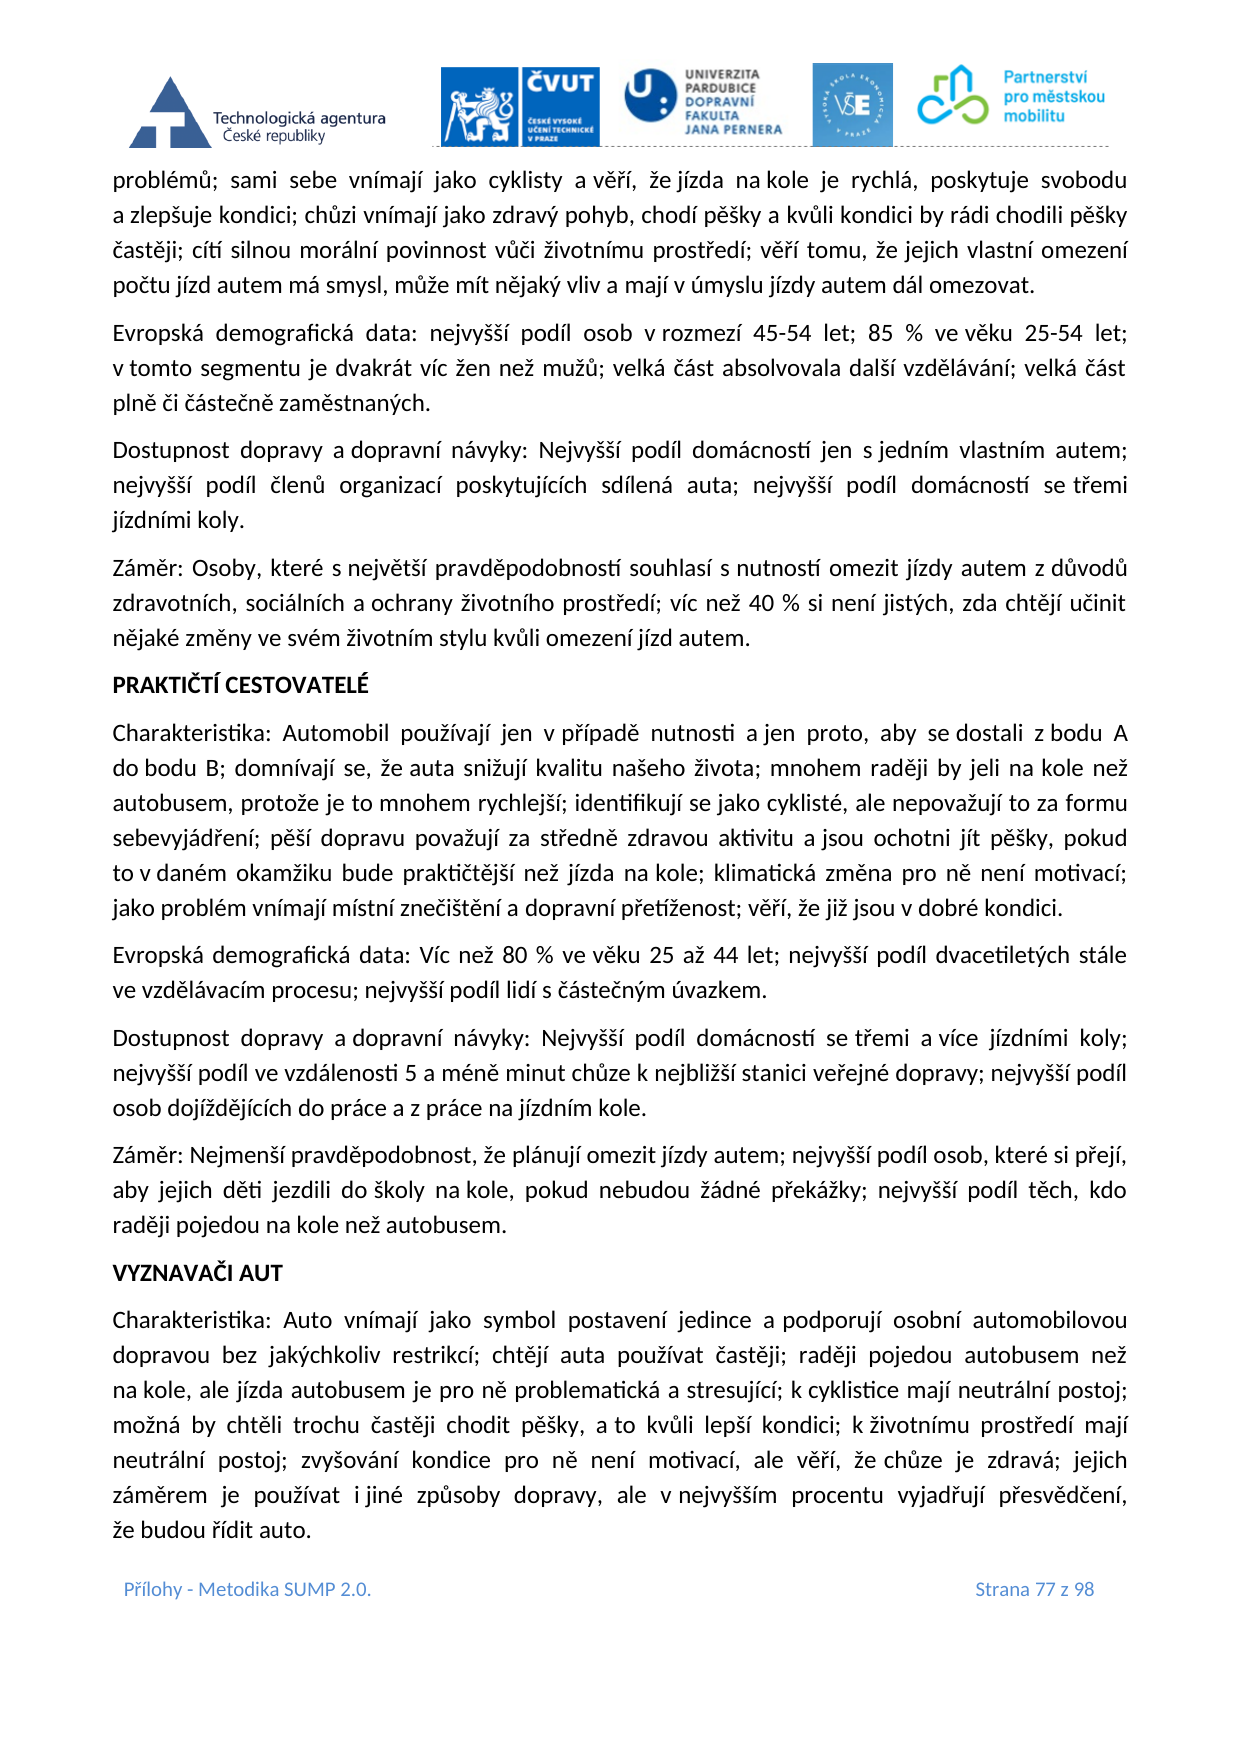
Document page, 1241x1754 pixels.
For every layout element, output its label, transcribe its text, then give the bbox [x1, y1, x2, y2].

text Záměr: Nejmenší pravděpodobnost, že plánují omezit jízdy autem; nejvyšší podíl osob, které si přejí, aby jejich děti jezdili do školy na kole, pokud nebudou žádné překážky; nejvyšší podíl těch, kdo raději pojedou na kole než autobusem. [112, 1339, 1128, 1440]
text Charakteristika: Cítí vinu, když auto používají na krátké cesty, takže by počet jízd autem rádi omezili; uznávají, že jízda autobusem může být rychlejší, ale autobusem nejezdí, protože v tom vidí spoustu problémů; sami sebe vnímají jako cyklisty a věří, že jízda na kole je rychlá, poskytuje svobodu a zlepšuje kondici; chůzi vnímají jako zdravý pohyb, chodí pěšky a kvůli kondici by rádi chodili pěšky častěji; cítí silnou morální povinnost vůči životnímu prostředí; věří tomu, že jejich vlastní omezení počtu jízd autem má smysl, může mít nějaký vliv a mají v úmyslu jízdy autem dál omezovat. [112, 294, 1128, 500]
text VYZNAVAČI AUT [112, 1457, 1128, 1487]
text Evropská demografická data: nejvyšší podíl osob v rozmezí 45-54 let; 85 % ve věku 25-54 let; v tomto segmentu je dvakrát víc žen než mužů; velká část absolvovala další vzdělávání; velká část plně či částečně zaměstnaných. [112, 517, 1128, 617]
text Dostupnost dopravy a dopravní návyky: Nejvyšší podíl domácností se třemi a více jízdními koly; nejvyšší podíl ve vzdálenosti 5 a méně minut chůze k nejbližší stanici veřejné dopravy; nejvyšší podíl osob dojíždějících do práce a z práce na jízdním kole. [112, 1222, 1128, 1322]
picture [432, 59, 1110, 148]
text Dostupnost dopravy a dopravní návyky: Nejvyšší podíl domácností jen s jedním vlastním autem; nejvyšší podíl členů organizací poskytujících sdílená auta; nejvyšší podíl domácností se třemi jízdními koly. [112, 634, 1128, 735]
text Evropská demografická data: Víc než 80 % ve věku 25 až 44 let; nejvyšší podíl dvacetiletých stále ve vzdělávacím procesu; nejvyšší podíl lidí s částečným úvazkem. [112, 1139, 1128, 1205]
text PRAKTIČTÍ CESTOVATELÉ [112, 869, 1128, 900]
text AKTIVNĚ USILUJÍCÍ [112, 247, 1128, 277]
text Záměr: Osoby, které s největší pravděpodobností souhlasí s nutností omezit jízdy autem z důvodů zdravotních, sociálních a ochrany životního prostředí; víc než 40 % si není jistých, zda chtějí učinit nějaké změny ve svém životním stylu kvůli omezení jízd autem. [112, 752, 1128, 852]
text Záměr: většina osob v této skupině si není jistá (ani souhlas, ani nesouhlas), pokud jde o změnu životního stylu a frekvence jízd autem. [112, 164, 1128, 230]
picture [112, 68, 408, 148]
text Charakteristika: Automobil používají jen v případě nutnosti a jen proto, aby se dostali z bodu A do bodu B; domnívají se, že auta snižují kvalitu našeho života; mnohem raději by jeli na kole než autobusem, protože je to mnohem rychlejší; identifikují se jako cyklisté, ale nepovažují to za formu sebevyjádření; pěší dopravu považují za středně zdravou aktivitu a jsou ochotni jít pěšky, pokud to v daném okamžiku bude praktičtější než jízda na kole; klimatická změna pro ně není motivací; jako problém vnímají místní znečištění a dopravní přetíženost; věří, že již jsou v dobré kondici. [112, 917, 1128, 1122]
